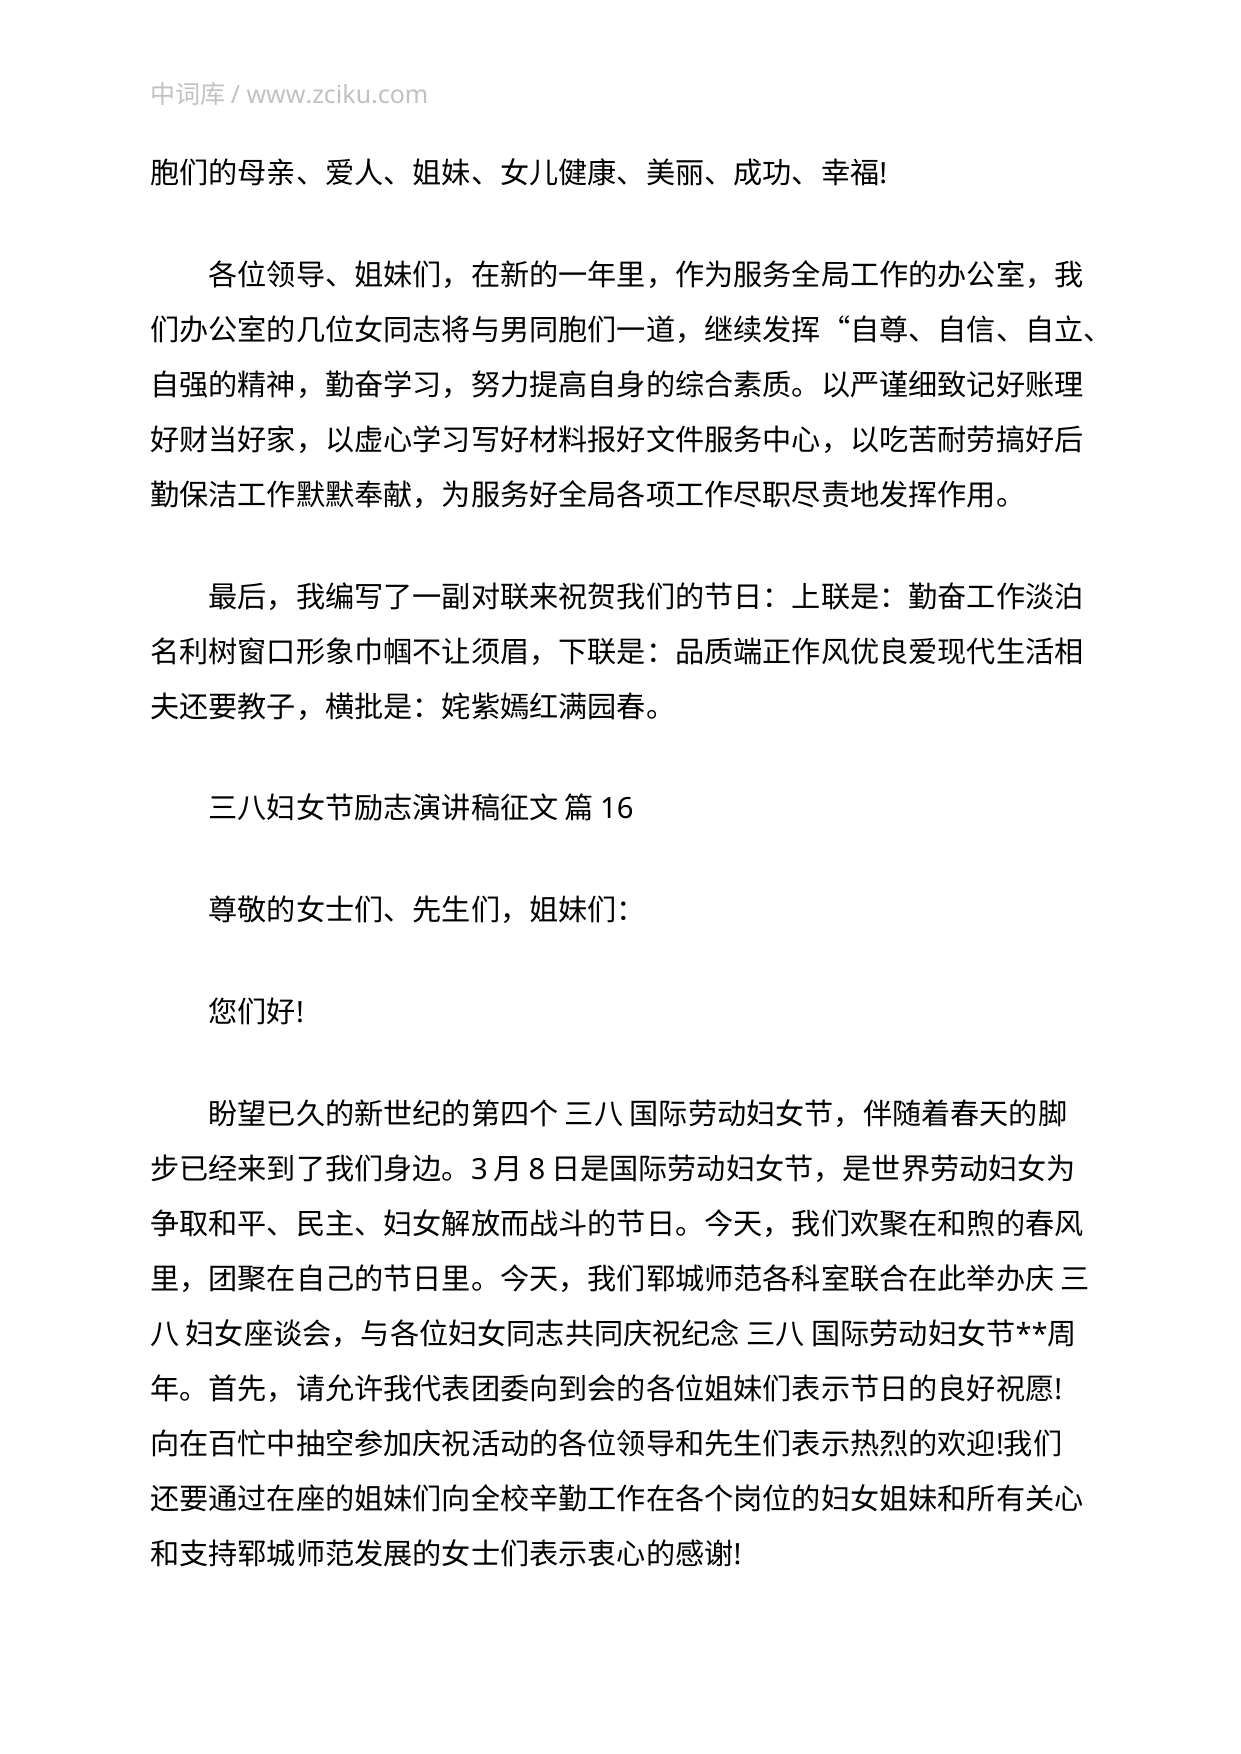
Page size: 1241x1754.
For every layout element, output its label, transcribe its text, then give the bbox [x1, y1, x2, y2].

text 各位领导、姐妹们，在新的一年里，作为服务全局工作的办公室，我们办公室的几位女同志将与男同胞们一道，继续发挥“自尊、自信、自立、自强的精神，勤奋学习，努力提高自身的综合素质。以严谨细致记好账理好财当好家，以虚心学习写好材料报好文件服务中心，以吃苦耐劳搞好后勤保洁工作默默奉献，为服务好全局各项工作尽职尽责地发挥作用。 [150, 252, 1090, 514]
text 尊敬的女士们、先生们，姐妹们： [150, 887, 1090, 929]
text 三八妇女节励志演讲稿征文 篇16 [150, 785, 1090, 827]
text 您们好! [150, 989, 1090, 1031]
text 最后，我编写了一副对联来祝贺我们的节日：上联是：勤奋工作淡泊名利树窗口形象巾帼不让须眉，下联是：品质端正作风优良爱现代生活相夫还要教子，横批是：姹紫嫣红满园春。 [150, 573, 1090, 725]
text 盼望已久的新世纪的第四个 三八 国际劳动妇女节，伴随着春天的脚步已经来到了我们身边。3月8日是国际劳动妇女节，是世界劳动妇女为争取和平、民主、妇女解放而战斗的节日。今天，我们欢聚在和煦的春风里，团聚在自己的节日里。今天，我们郓城师范各科室联合在此举办庆 三八 妇女座谈会，与各位妇女同志共同庆祝纪念 三八 国际劳动妇女节**周年。首先，请允许我代表团委向到会的各位姐妹们表示节日的良好祝愿!向在百忙中抽空参加庆祝活动的各位领导和先生们表示热烈的欢迎!我们还要通过在座的姐妹们向全校辛勤工作在各个岗位的妇女姐妹和所有关心和支持郓城师范发展的女士们表示衷心的感谢! [150, 1091, 1090, 1573]
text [150, 150, 1090, 192]
